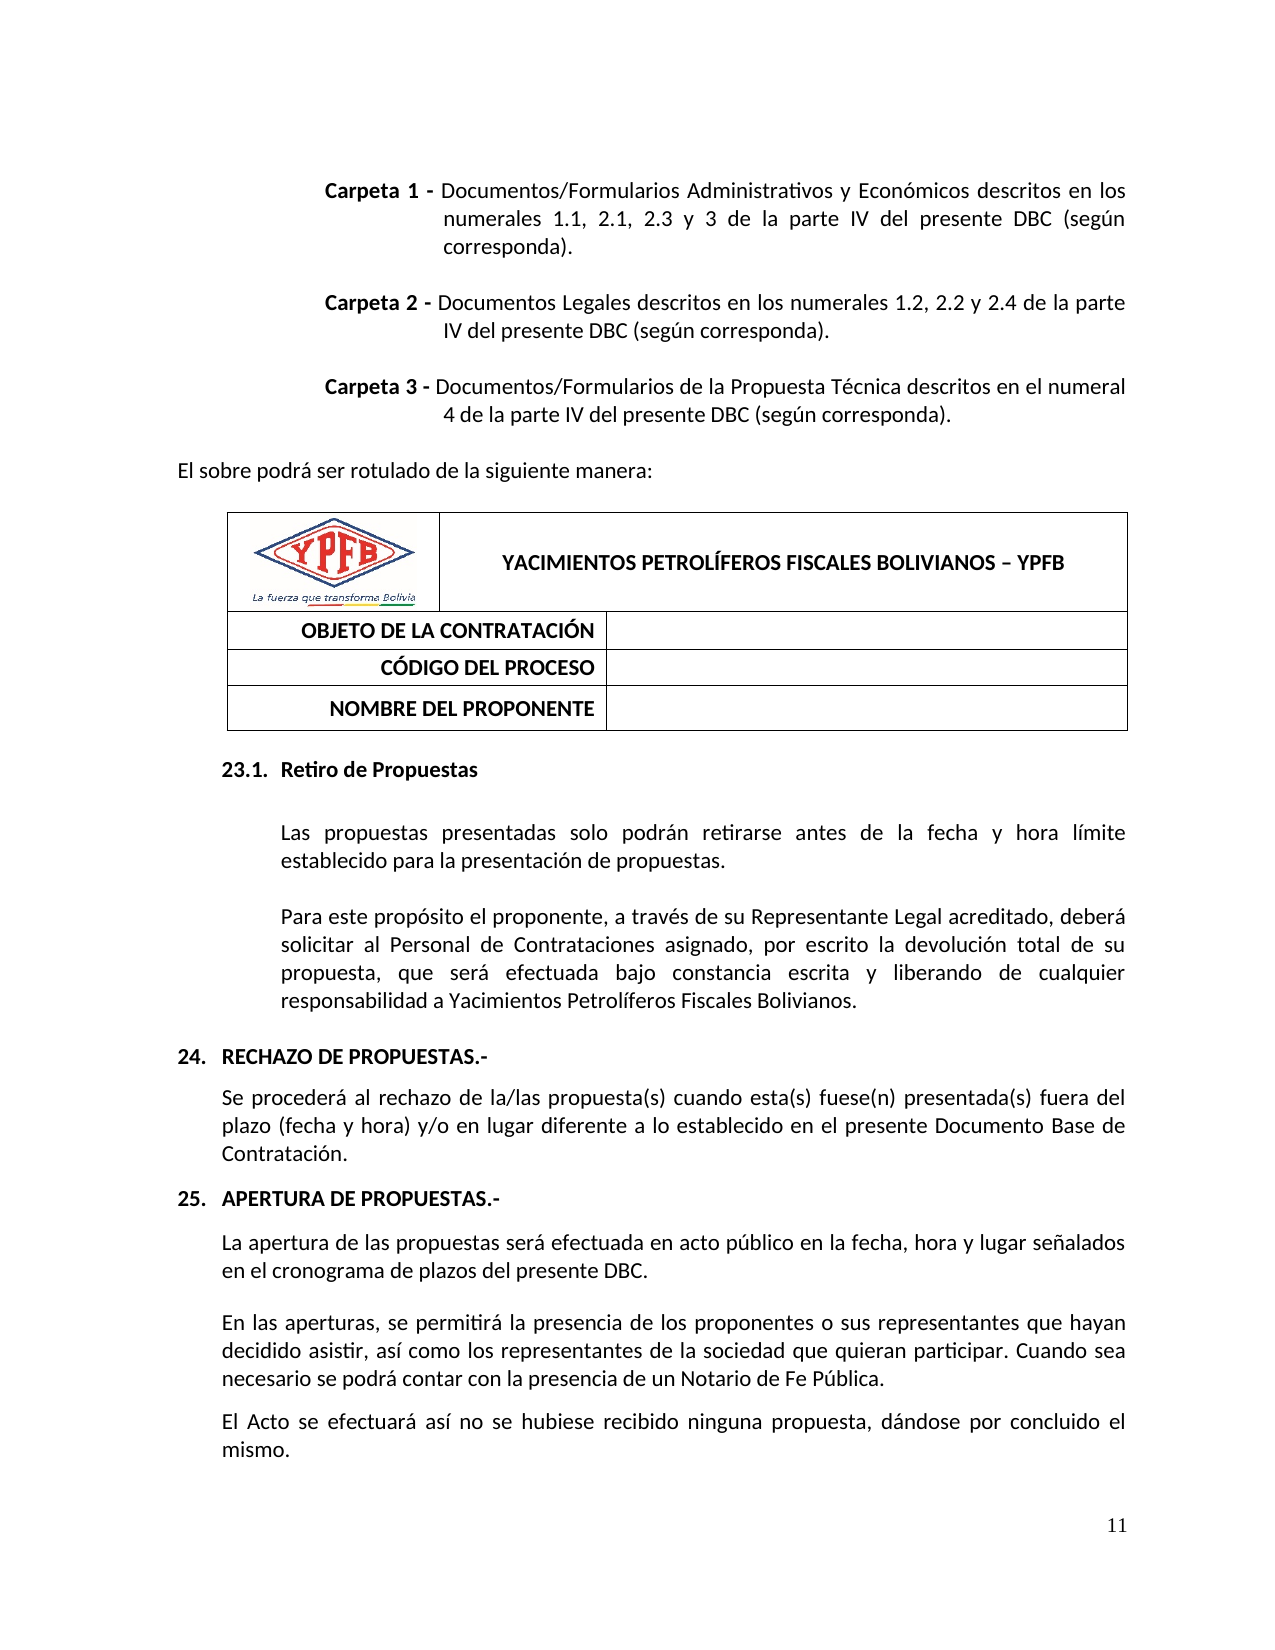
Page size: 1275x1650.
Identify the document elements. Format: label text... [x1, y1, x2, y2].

table_cell [607, 650, 1127, 685]
list RECHAZO DE PROPUESTAS.- [177, 1042, 1127, 1070]
table_header [228, 513, 250, 611]
text La apertura de las propuestas será efectuada en acto público en la fecha, hora y lugar señalados en el cronograma de plazos del presente DBC. [222, 1228, 1127, 1284]
list Carpeta 2 - Documentos Legales descritos en los numerales 1.2, 2.2 y 2.4 de la parte IV del presente DBC (según corresponda). [325, 288, 1127, 344]
title Retiro de Propuestas [221, 756, 1127, 783]
list Para este propósito el proponente, a través de su Representante Legal acreditado, deberá solicitar al Personal de Contrataciones asignado, por escrito la devolución total de su propuesta, que será efectuada bajo constancia escrita y liberando de cualquier responsabilidad a Yacimientos Petrolíferos Fiscales Bolivianos. [281, 902, 1127, 1014]
table_header YACIMIENTOS PETROLÍFEROS FISCALES BOLIVIANOS – YPFB [440, 513, 1127, 611]
table_cell [607, 686, 1127, 729]
table_header [417, 513, 439, 611]
table_cell NOMBRE DEL PROPONENTE [228, 686, 606, 729]
table_cell [607, 612, 1127, 649]
picture [250, 513, 417, 611]
text El Acto se efectuará así no se hubiese recibido ninguna propuesta, dándose por concluido el mismo. [222, 1407, 1127, 1463]
text El sobre podrá ser rotulado de la siguiente manera: [177, 456, 1127, 484]
list Las propuestas presentadas solo podrán retirarse antes de la fecha y hora límite establecido para la presentación de propuestas. [281, 818, 1127, 874]
table_cell CÓDIGO DEL PROCESO [228, 650, 606, 685]
text En las aperturas, se permitirá la presencia de los proponentes o sus representantes que hayan decidido asistir, así como los representantes de la sociedad que quieran participar. Cuando sea necesario se podrá contar con la presencia de un Notario de Fe Pública. [222, 1308, 1127, 1392]
list Carpeta 1 - Documentos/Formularios Administrativos y Económicos descritos en los numerales 1.1, 2.1, 2.3 y 3 de la parte IV del presente DBC (según corresponda). [325, 176, 1127, 260]
list APERTURA DE PROPUESTAS.- [177, 1184, 1127, 1213]
table_cell OBJETO DE LA CONTRATACIÓN [228, 612, 606, 649]
list Carpeta 3 - Documentos/Formularios de la Propuesta Técnica descritos en el numeral 4 de la parte IV del presente DBC (según corresponda). [325, 372, 1127, 428]
text Se procederá al rechazo de la/las propuesta(s) cuando esta(s) fuese(n) presentada(s) fuera del plazo (fecha y hora) y/o en lugar diferente a lo establecido en el presente Documento Base de Contratación. [222, 1083, 1127, 1167]
